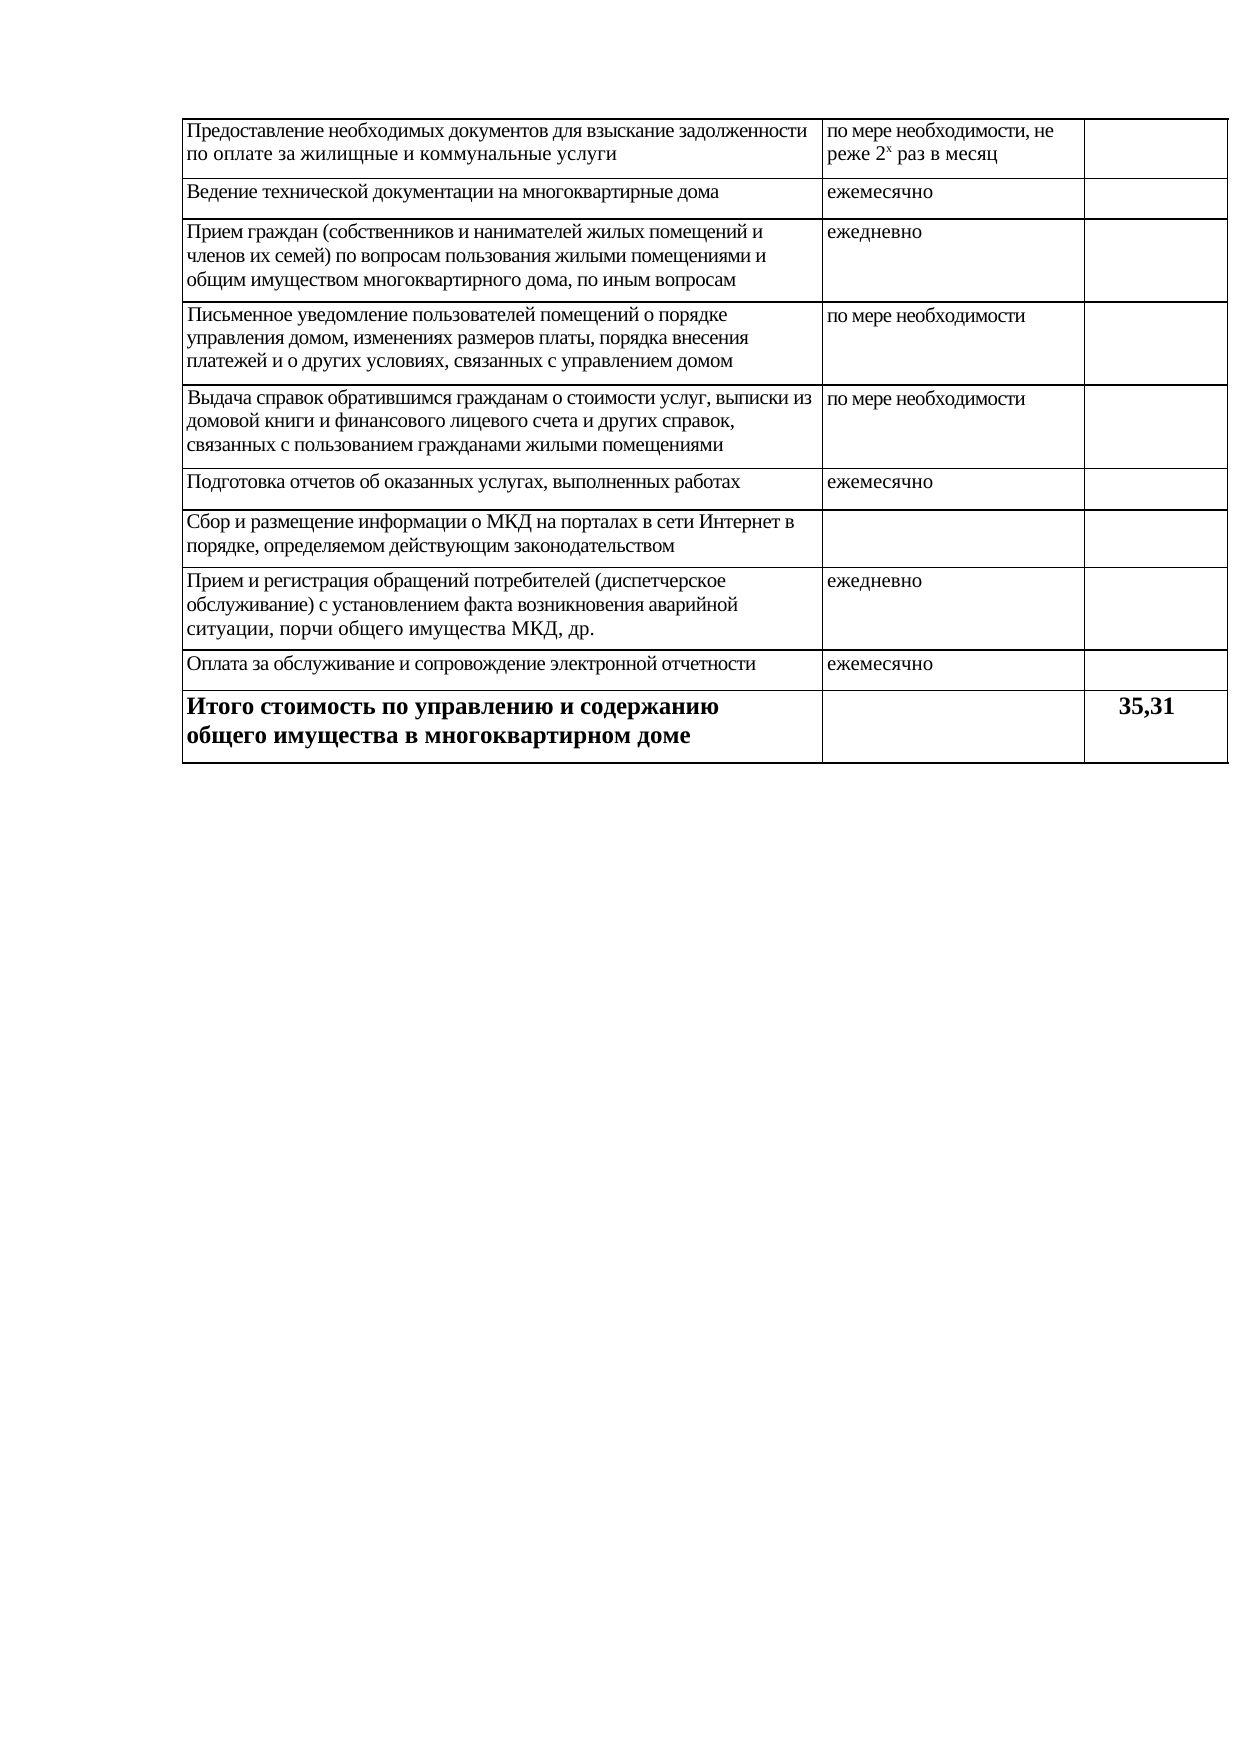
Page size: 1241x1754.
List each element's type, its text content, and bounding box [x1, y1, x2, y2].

table_cell Прием граждан (собственников и нанимателей жилых помещений и членов их семей) по вопросам пользования жилыми помещениями и общим имуществом многоквартирного дома, по иным вопросам [183, 220, 822, 301]
table_cell по мере необходимости, не реже 2х раз в месяц [823, 120, 1084, 177]
table_cell по мере необходимости [823, 386, 1084, 468]
table_cell [1085, 179, 1227, 218]
table_cell Сбор и размещение информации о МКД на порталах в сети Интернет в порядке, определяемом действующим законодательством [183, 511, 822, 567]
table_cell ежедневно [823, 220, 1084, 301]
table_cell [1085, 220, 1227, 301]
table_cell Ведение технической документации на многоквартирные дома [183, 179, 822, 218]
table_cell ежедневно [823, 568, 1084, 649]
table_cell Итого стоимость по управлению и содержанию общего имущества в многоквартирном доме [183, 691, 822, 762]
table_cell Подготовка отчетов об оказанных услугах, выполненных работах [183, 469, 822, 509]
table_cell 35,31 [1085, 691, 1227, 762]
table_cell ежемесячно [823, 179, 1084, 218]
table_cell [1085, 120, 1227, 177]
table_cell Выдача справок обратившимся гражданам о стоимости услуг, выписки из домовой книги и финансового лицевого счета и других справок, связанных с пользованием гражданами жилыми помещениями [183, 386, 822, 468]
table_cell по мере необходимости [823, 303, 1084, 384]
table_cell ежемесячно [823, 469, 1084, 509]
table_cell [1085, 303, 1227, 384]
table_cell Прием и регистрация обращений потребителей (диспетчерское обслуживание) с установлением факта возникновения аварийной ситуации, порчи общего имущества МКД, др. [183, 568, 822, 649]
table_cell [823, 691, 1084, 762]
table_cell Предоставление необходимых документов для взыскание задолженности по оплате за жилищные и коммунальные услуги [183, 120, 822, 177]
table_cell [1085, 469, 1227, 509]
table_cell Письменное уведомление пользователей помещений о порядке управления домом, изменениях размеров платы, порядка внесения платежей и о других условиях, связанных с управлением домом [183, 303, 822, 384]
table_cell Оплата за обслуживание и сопровождение электронной отчетности [183, 651, 822, 689]
table_cell ежемесячно [823, 651, 1084, 689]
table_cell [1085, 568, 1227, 649]
table_cell [823, 511, 1084, 567]
table_cell [1085, 386, 1227, 468]
table_cell [1085, 511, 1227, 567]
table_cell [1085, 651, 1227, 689]
